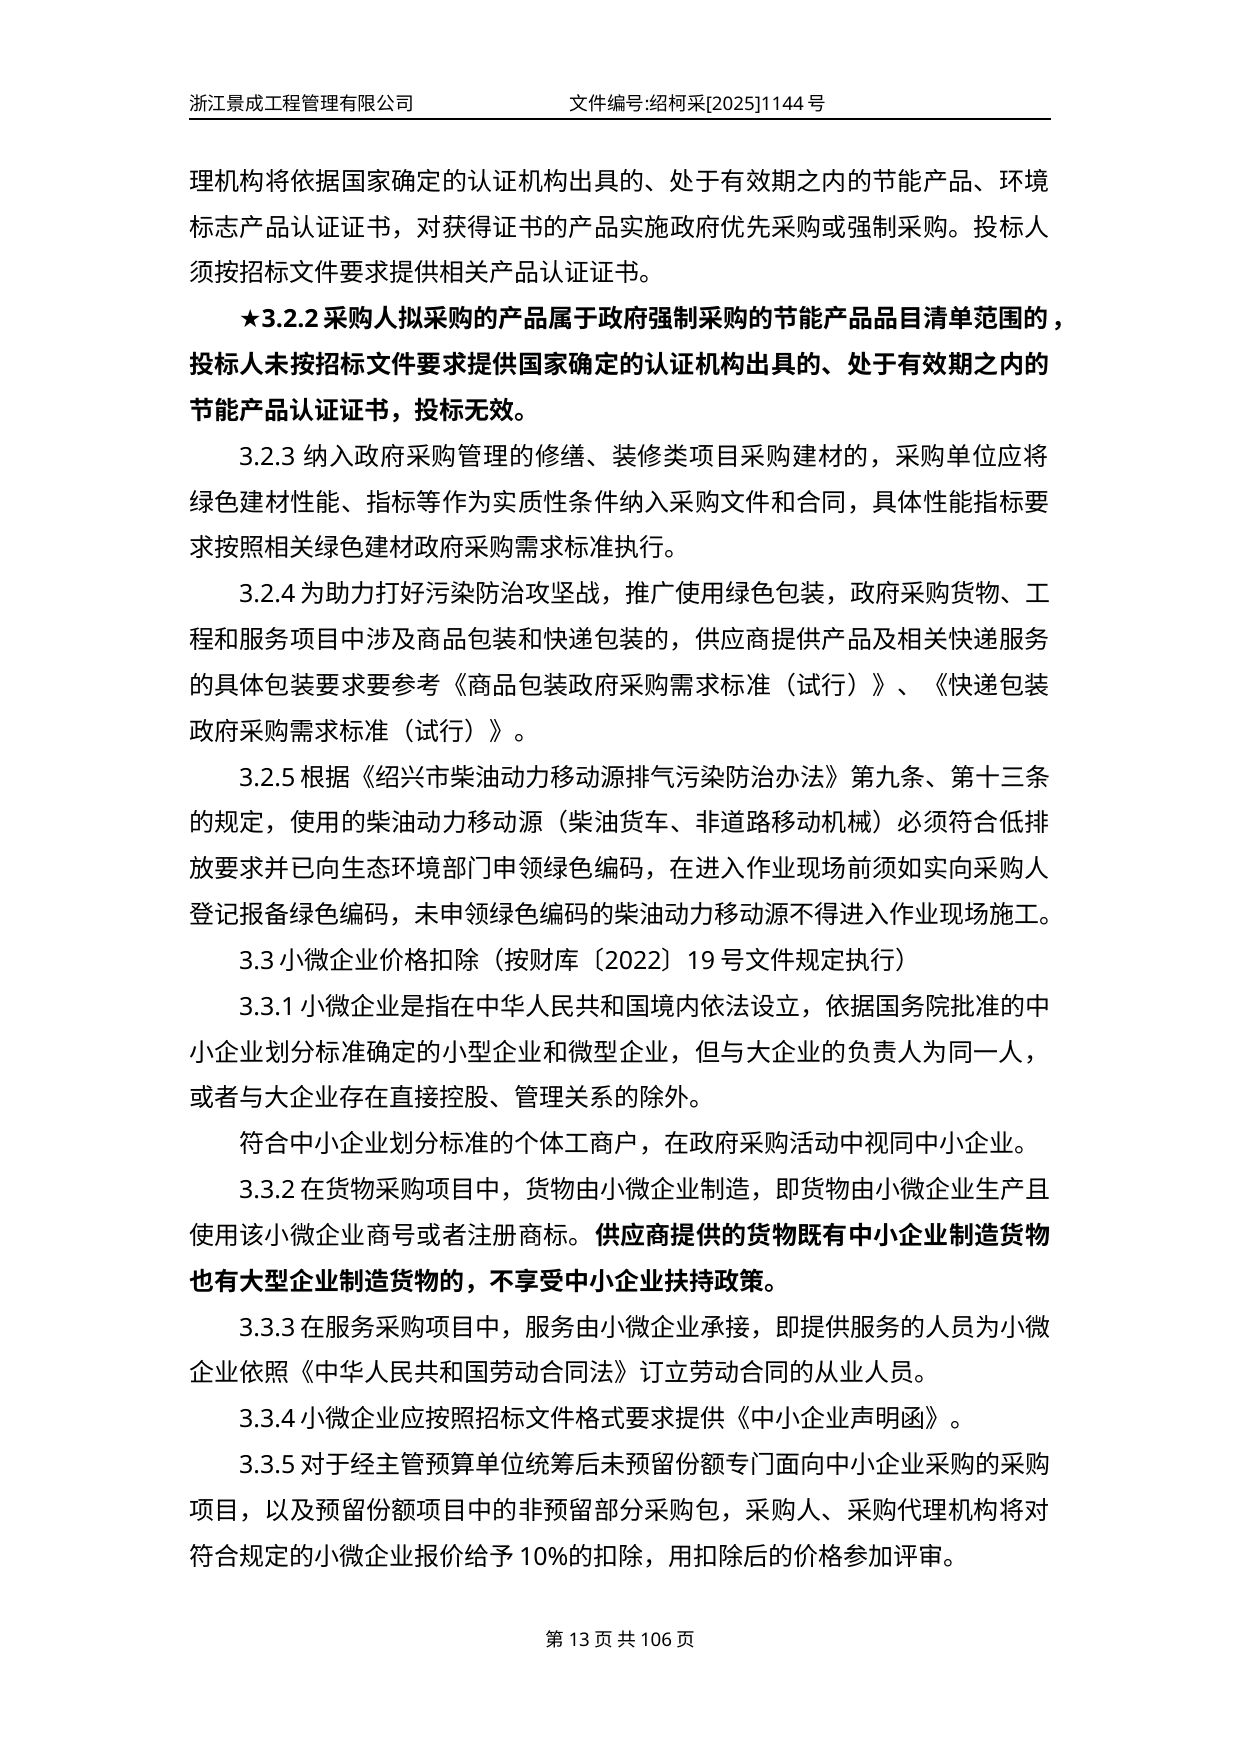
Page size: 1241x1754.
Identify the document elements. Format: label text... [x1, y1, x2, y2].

text 3.3.4小微企业应按照招标文件格式要求提供《中小企业声明函》。 [189, 1391, 1051, 1437]
text 3.3.3在服务采购项目中，服务由小微企业承接，即提供服务的人员为小微企业依照《中华人民共和国劳动合同法》订立劳动合同的从业人员。 [189, 1299, 1051, 1391]
text 3.3.1小微企业是指在中华人民共和国境内依法设立，依据国务院批准的中小企业划分标准确定的小型企业和微型企业，但与大企业的负责人为同一人，或者与大企业存在直接控股、管理关系的除外。 [189, 978, 1051, 1116]
text 3.2.4为助力打好污染防治攻坚战，推广使用绿色包装，政府采购货物、工程和服务项目中涉及商品包装和快递包装的，供应商提供产品及相关快递服务的具体包装要求要参考《商品包装政府采购需求标准（试行）》、《快递包装政府采购需求标准（试行）》。 [189, 566, 1051, 749]
text 3.3.2在货物采购项目中，货物由小微企业制造，即货物由小微企业生产且使用该小微企业商号或者注册商标。供应商提供的货物既有中小企业制造货物，也有大型企业制造货物的，不享受中小企业扶持政策。 [189, 1162, 1051, 1299]
text ★3.2.2采购人拟采购的产品属于政府强制采购的节能产品品目清单范围的，投标人未按招标文件要求提供国家确定的认证机构出具的、处于有效期之内的节能产品认证证书，投标无效。 [189, 291, 1051, 428]
text 符合中小企业划分标准的个体工商户，在政府采购活动中视同中小企业。 [189, 1116, 1051, 1162]
text 3.2.3 纳入政府采购管理的修缮、装修类项目采购建材的，采购单位应将绿色建材性能、指标等作为实质性条件纳入采购文件和合同，具体性能指标要求按照相关绿色建材政府采购需求标准执行。 [189, 428, 1051, 566]
text 3.3小微企业价格扣除（按财库〔2022〕19号文件规定执行） [189, 933, 1051, 978]
text 3.2.5根据《绍兴市柴油动力移动源排气污染防治办法》第九条、第十三条的规定，使用的柴油动力移动源（柴油货车、非道路移动机械）必须符合低排放要求并已向生态环境部门申领绿色编码，在进入作业现场前须如实向采购人登记报备绿色编码，未申领绿色编码的柴油动力移动源不得进入作业现场施工。 [189, 749, 1051, 933]
text 3.3.5对于经主管预算单位统筹后未预留份额专门面向中小企业采购的采购项目，以及预留份额项目中的非预留部分采购包，采购人、采购代理机构将对符合规定的小微企业报价给予10%的扣除，用扣除后的价格参加评审。 [189, 1437, 1051, 1574]
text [189, 153, 1051, 291]
